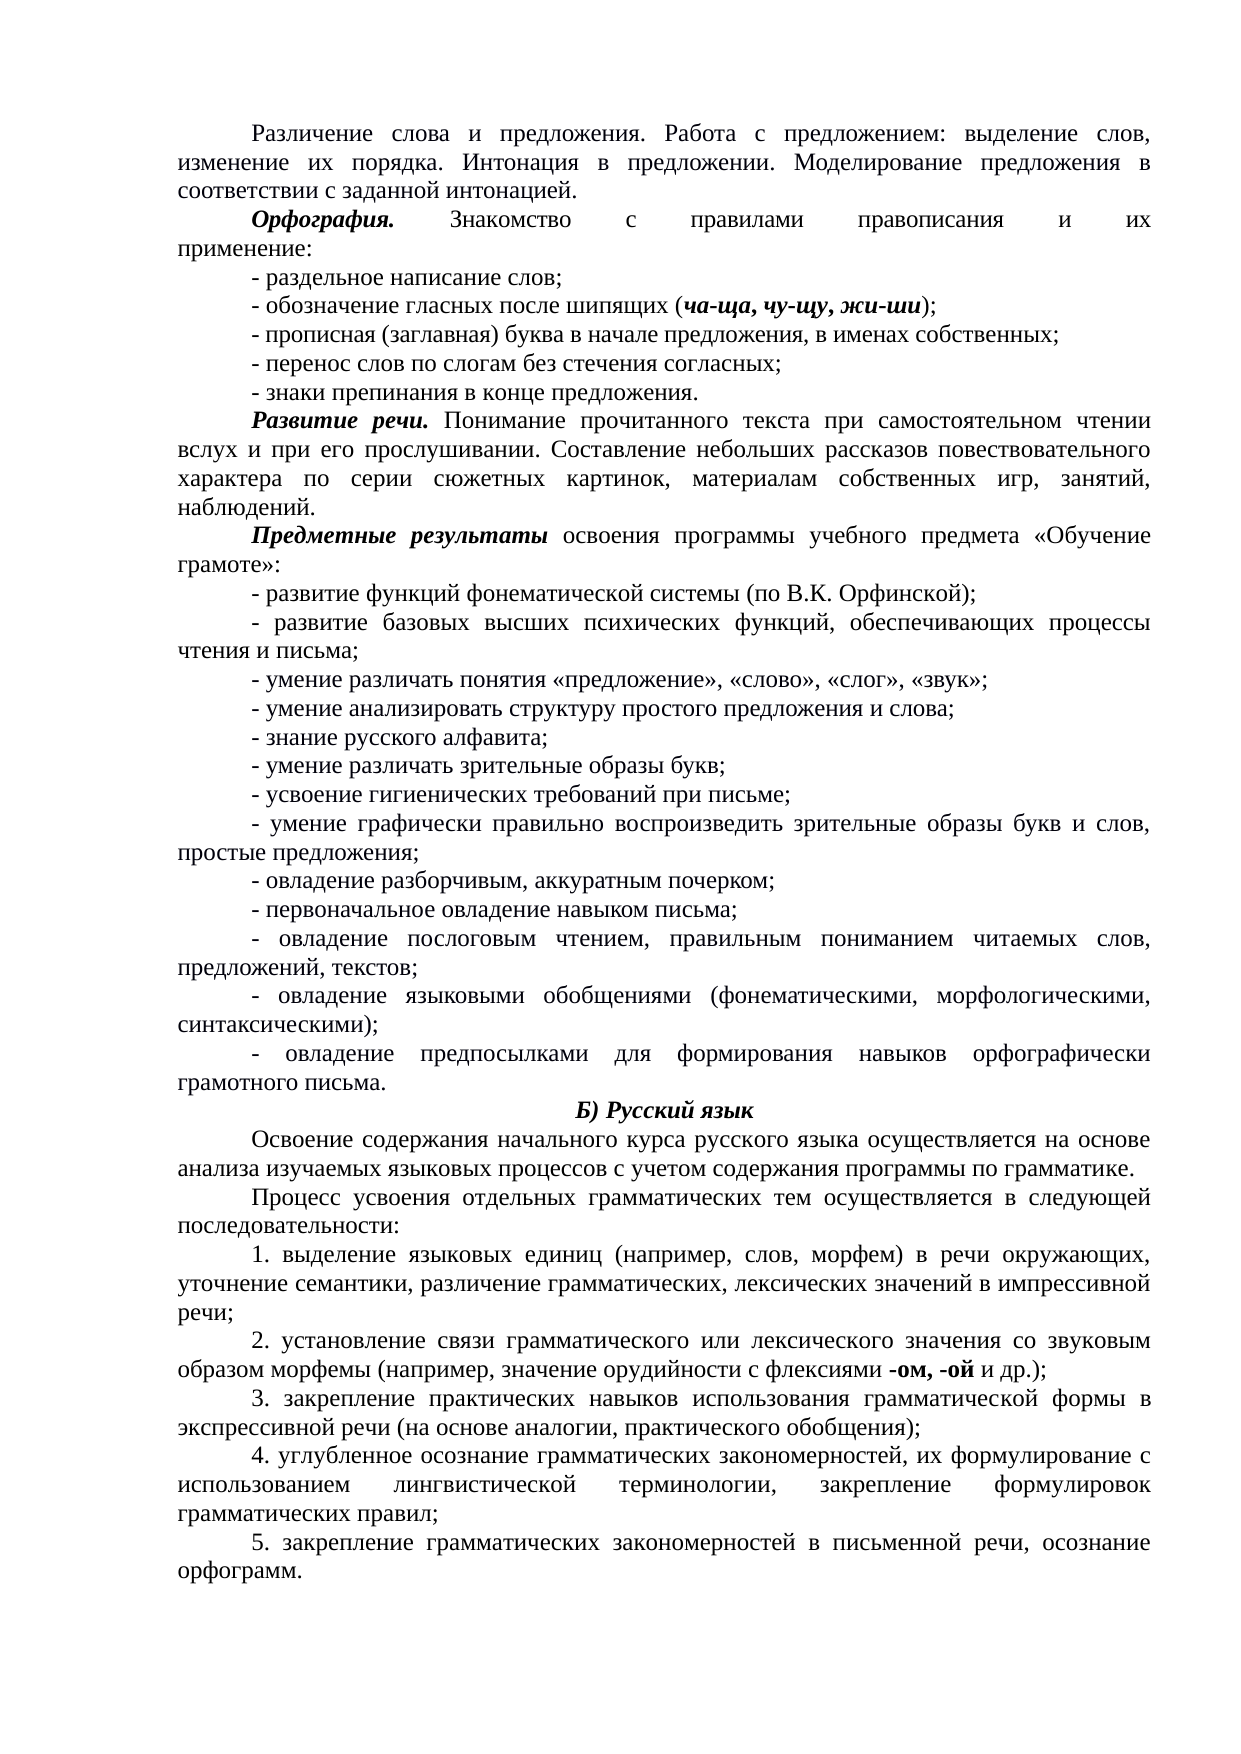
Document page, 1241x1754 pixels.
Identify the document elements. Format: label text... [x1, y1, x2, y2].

text Процесс усвоения отдельных грамматических тем осуществляется в следующей последовательности: [177, 1182, 1152, 1239]
text - перенос слов по слогам без стечения согласных; [177, 348, 1152, 377]
text Развитие речи. Понимание прочитанного текста при самостоятельном чтении вслух и при его прослушивании. Составление небольших рассказов повествовательного характера по серии сюжетных картинок, материалам собственных игр, занятий, наблюдений. [177, 406, 1152, 521]
text - обозначение гласных после шипящих (ча-ща, чу-щу, жи-ши); [177, 291, 1152, 319]
text - усвоение гигиенических требований при письме; [177, 779, 1152, 808]
text - овладение языковыми обобщениями (фонематическими, морфологическими, синтаксическими); [177, 981, 1152, 1038]
text - умение графически правильно воспроизведить зрительные образы букв и слов, простые предложения; [177, 808, 1152, 866]
text - развитие функций фонематической системы (по В.К. Орфинской); [177, 578, 1152, 607]
text - развитие базовых высших психических функций, обеспечивающих процессы чтения и письма; [177, 607, 1152, 664]
text Освоение содержания начального курса русского языка осуществляется на основе анализа изучаемых языковых процессов с учетом содержания программы по грамматике. [177, 1124, 1152, 1182]
text - первоначальное овладение навыком письма; [177, 894, 1152, 923]
text 5. закрепление грамматических закономерностей в письменной речи, осознание орфограмм. [177, 1527, 1152, 1584]
text - прописная (заглавная) буква в начале предложения, в именах собственных; [177, 319, 1152, 348]
text - знаки препинания в конце предложения. [177, 377, 1152, 406]
text - умение различать зрительные образы букв; [177, 751, 1152, 779]
text Различение слова и предложения. Работа с предложением: выделение слов, изменение их порядка. Интонация в предложении. Моделирование предложения в соответствии с заданной интонацией. [177, 118, 1152, 204]
text 1. выделение языковых единиц (например, слов, морфем) в речи окружающих, уточнение семантики, различение грамматических, лексических значений в импрессивной речи; [177, 1239, 1152, 1326]
text Б) Русский язык [177, 1096, 1152, 1124]
text - раздельное написание слов; [177, 262, 1152, 291]
text Орфография. Знакомство с правилами правописания и их применение: [177, 204, 1152, 262]
text - овладение разборчивым, аккуратным почерком; [177, 866, 1152, 894]
text - овладение предпосылками для формирования навыков орфографически грамотного письма. [177, 1038, 1152, 1096]
text 2. установление связи грамматического или лексического значения со звуковым образом морфемы (например, значение орудийности с флексиями -ом, -ой и др.); [177, 1326, 1152, 1383]
text - умение различать понятия «предложение», «слово», «слог», «звук»; [177, 664, 1152, 693]
text 3. закрепление практических навыков использования грамматической формы в экспрессивной речи (на основе аналогии, практического обобщения); [177, 1383, 1152, 1441]
text - знание русского алфавита; [177, 722, 1152, 751]
text - овладение послоговым чтением, правильным пониманием читаемых слов, предложений, текстов; [177, 923, 1152, 981]
text 4. углубленное осознание грамматических закономерностей, их формулирование с использованием лингвистической терминологии, закрепление формулировок грамматических правил; [177, 1441, 1152, 1527]
text Предметные результаты освоения программы учебного предмета «Обучение грамоте»: [177, 521, 1152, 578]
text - умение анализировать структуру простого предложения и слова; [177, 693, 1152, 722]
